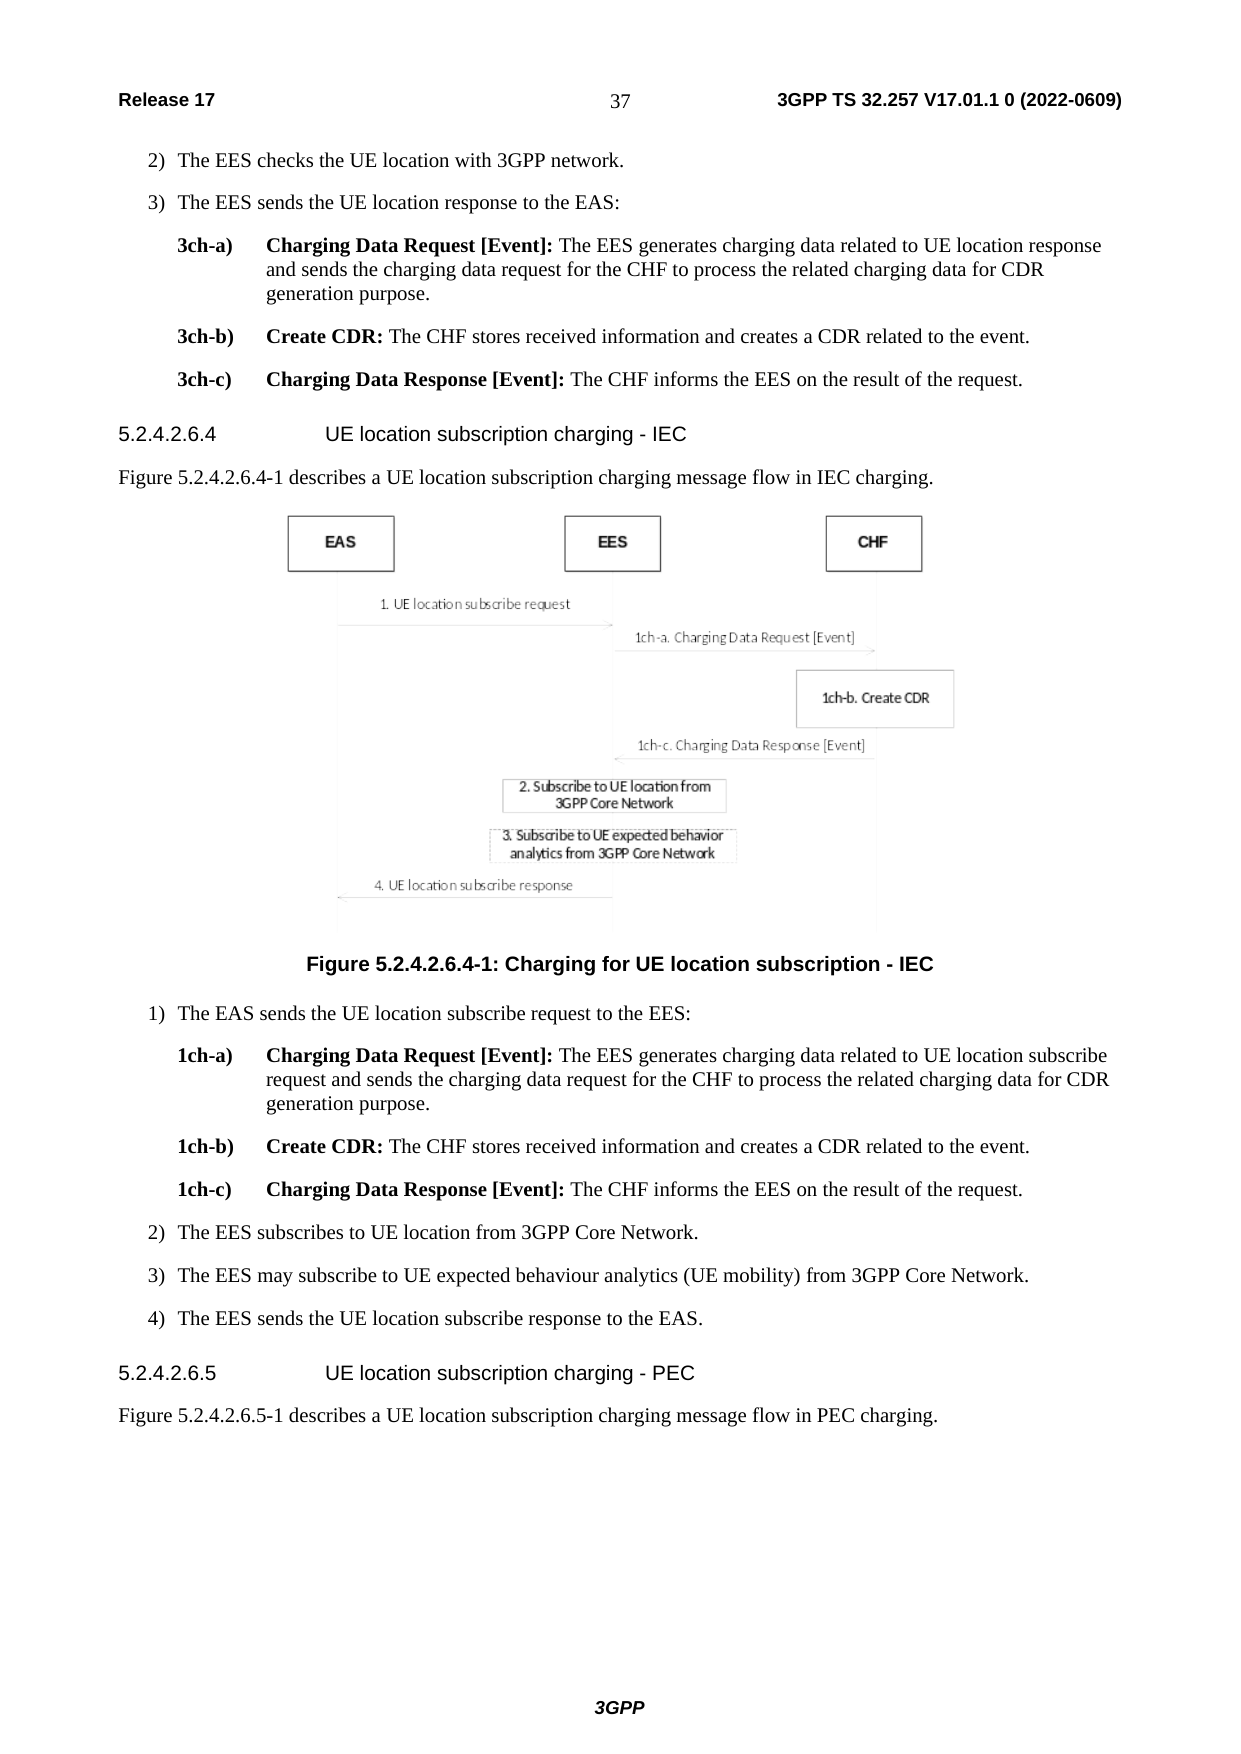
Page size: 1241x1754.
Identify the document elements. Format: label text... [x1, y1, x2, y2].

text 3) The EES sends the UE location response to the EAS: [148, 190, 1122, 214]
text Figure 5.2.4.2.6.4-1 describes a UE location subscription charging message flow in IEC charging. [118, 465, 1122, 489]
text 4) The EES sends the UE location subscribe response to the EAS. [148, 1305, 1122, 1329]
text 3ch-c) Charging Data Response [Event]: The CHF informs the EES on the result of the request. [177, 367, 1122, 391]
text Figure 5.2.4.2.6.5-1 describes a UE location subscription charging message flow in PEC charging. [118, 1403, 1122, 1427]
text 2) The EES checks the UE location with 3GPP network. [148, 147, 1122, 172]
text 5.2.4.2.6.5 UE location subscription charging - PEC [118, 1361, 1122, 1385]
text Figure 5.2.4.2.6.4-1: Charging for UE location subscription - IEC [118, 951, 1122, 975]
text 1ch-a) Charging Data Request [Event]: The EES generates charging data related to UE location subscribe request and sends the charging data request for the CHF to process the related charging data for CDR generation purpose. [177, 1043, 1122, 1115]
text 3ch-b) Create CDR: The CHF stores received information and creates a CDR related to the event. [177, 324, 1122, 348]
text 2) The EES subscribes to UE location from 3GPP Core Network. [148, 1220, 1122, 1244]
text 1ch-b) Create CDR: The CHF stores received information and creates a CDR related to the event. [177, 1134, 1122, 1158]
text 1ch-c) Charging Data Response [Event]: The CHF informs the EES on the result of the request. [177, 1177, 1122, 1201]
text 3ch-a) Charging Data Request [Event]: The EES generates charging data related to UE location response and sends the charging data request for the CHF to process the related charging data for CDR generation purpose. [177, 233, 1122, 305]
text 3) The EES may subscribe to UE expected behaviour analytics (UE mobility) from 3GPP Core Network. [148, 1263, 1122, 1287]
text 1) The EAS sends the UE location subscribe request to the EES: [148, 1000, 1122, 1024]
text 5.2.4.2.6.4 UE location subscription charging - IEC [118, 422, 1122, 446]
